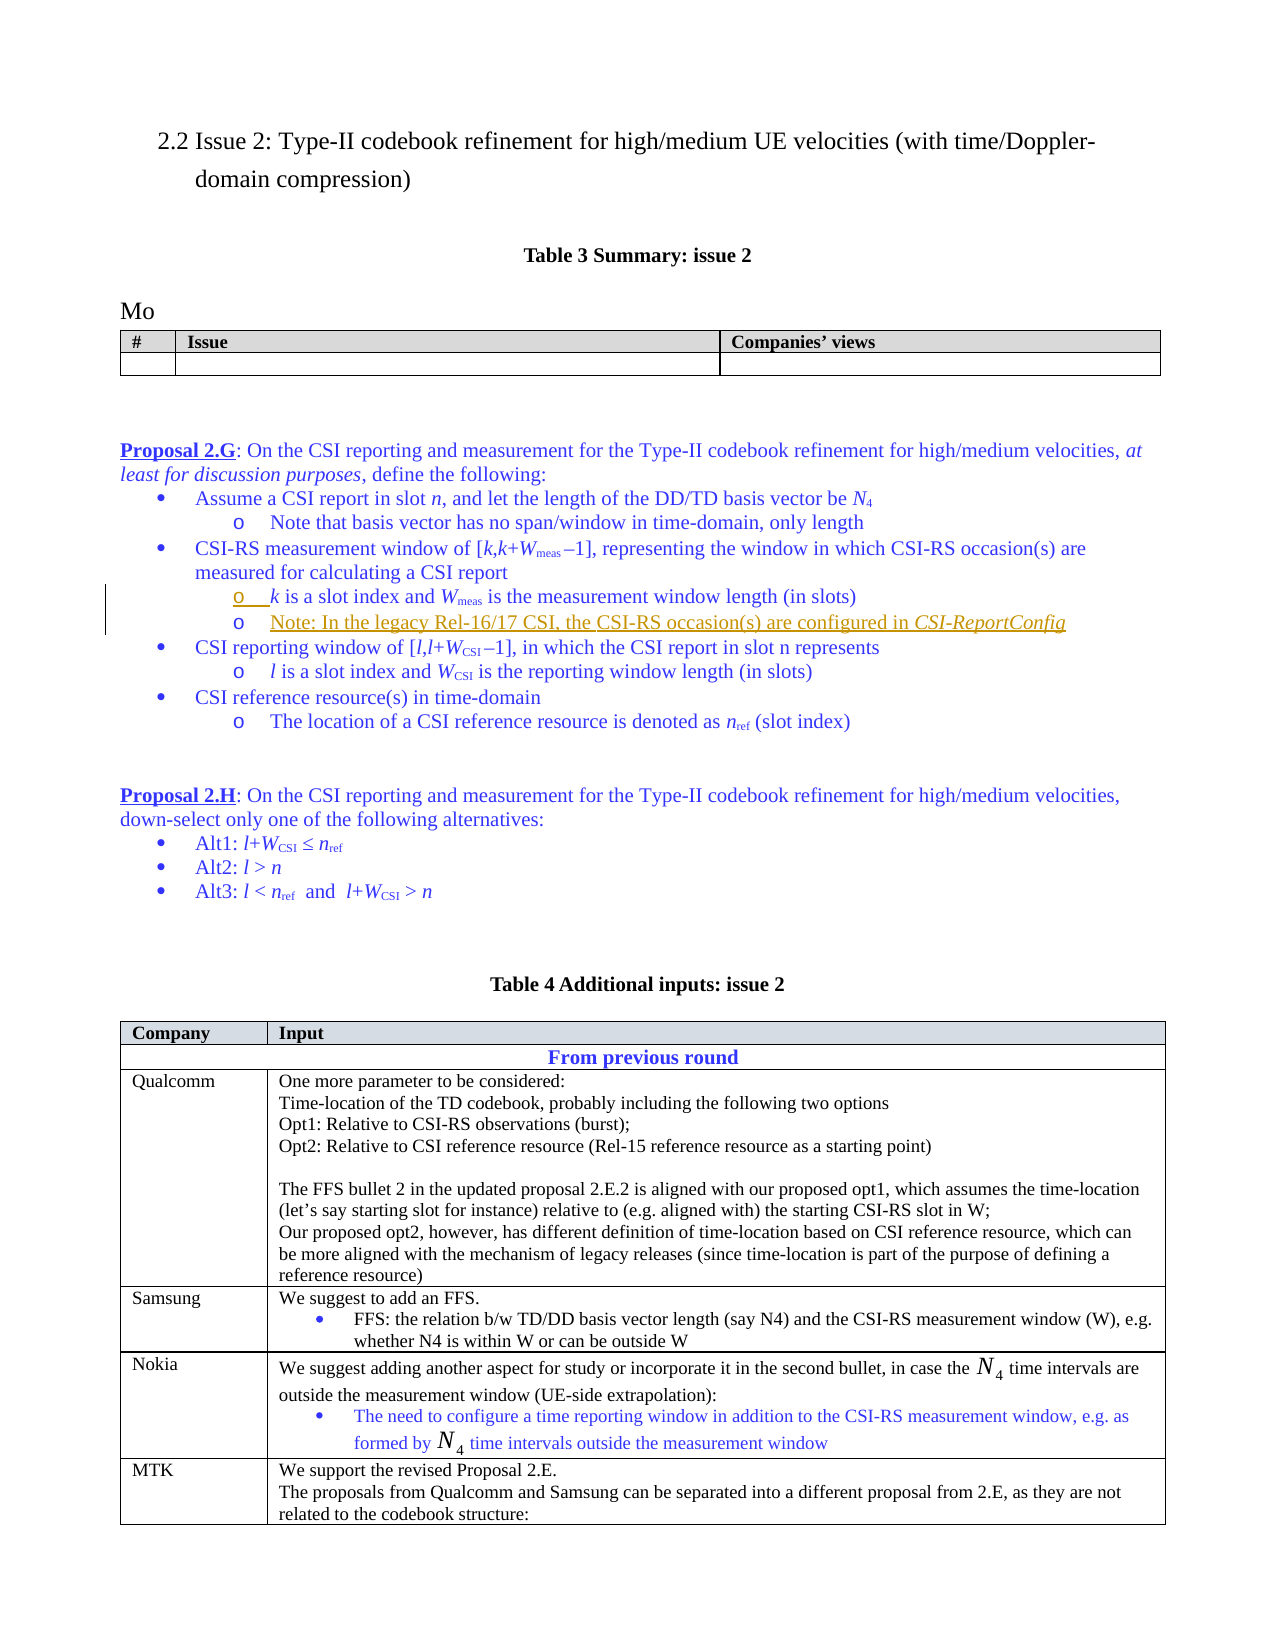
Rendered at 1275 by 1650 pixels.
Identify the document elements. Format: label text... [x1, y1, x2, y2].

table_cell Qualcomm [121, 1070, 267, 1286]
table_cell One more parameter to be considered: Time-location of the TD codebook, probably including the following two options Opt1: Relative to CSI-RS observations (burst); Opt2: Relative to CSI reference resource (Rel-15 reference resource as a starting point) The FFS bullet 2 in the updated proposal 2.E.2 is aligned with our proposed opt1, which assumes the time-location (let’s say starting slot for instance) relative to (e.g. aligned with) the starting CSI-RS slot in W; Our proposed opt2, however, has different definition of time-location based on CSI reference resource, which can be more aligned with the mechanism of legacy releases (since time-location is part of the purpose of defining a reference resource) [268, 1070, 1165, 1286]
list Note that basis vector has no span/window in time-domain, only length [232, 510, 1155, 536]
table_cell We suggest adding another aspect for study or incorporate it in the second bullet, in case the time intervals are outside the measurement window (UE-side extrapolation): The need to configure a time reporting window in addition to the CSI-RS measurement window, e.g. as formed by time intervals outside the measurement window [268, 1353, 1165, 1458]
list Alt1: l+WCSI ≤ nref [157, 831, 1155, 855]
text Proposal 2.H: On the CSI reporting and measurement for the Type-II codebook refinement for high/medium velocities, down-select only one of the following alternatives: [120, 783, 1155, 831]
table_cell Nokia [121, 1353, 267, 1458]
table_cell [176, 353, 719, 375]
list Assume a CSI report in slot n, and let the length of the DD/TD basis vector be N4 [157, 486, 1155, 510]
list The location of a CSI reference resource is denoted as nref (slot index) [232, 709, 1155, 735]
table_header Input [268, 1022, 1165, 1044]
list k is a slot index and Wmeas is the measurement window length (in slots) [232, 584, 1155, 609]
table_cell Samsung [121, 1287, 267, 1351]
text Table 3 Summary: issue 2 [120, 236, 1155, 274]
text Mo [120, 291, 1155, 329]
table_cell From previous round [121, 1045, 1165, 1069]
table_header Companies’ views [721, 331, 1160, 352]
list CSI reporting window of [l,l+WCSI –1], in which the CSI report in slot n represents [157, 635, 1155, 659]
list Alt3: l < nref and l+WCSI > n [157, 879, 1155, 903]
list l is a slot index and WCSI is the reporting window length (in slots) [232, 659, 1155, 685]
table_header Company [121, 1022, 267, 1044]
text Proposal 2.G: On the CSI reporting and measurement for the Type-II codebook refinement for high/medium velocities, at least for discussion purposes, define the following: [120, 438, 1155, 486]
table_header Issue [176, 331, 719, 352]
table_cell We suggest to add an FFS. FFS: the relation b/w TD/DD basis vector length (say N4) and the CSI-RS measurement window (W), e.g. whether N4 is within W or can be outside W [268, 1287, 1165, 1351]
table_cell [721, 353, 1160, 375]
list CSI-RS measurement window of [k,k+Wmeas –1], representing the window in which CSI-RS occasion(s) are measured for calculating a CSI report [157, 536, 1155, 584]
table_cell MTK [121, 1459, 267, 1524]
text Table 4 Additional inputs: issue 2 [120, 965, 1155, 1003]
subtitle Issue 2: Type-II codebook refinement for high/medium UE velocities (with time/Doppler-domain compression) [157, 122, 1155, 198]
list Alt2: l > n [157, 855, 1155, 879]
list CSI reference resource(s) in time-domain [157, 685, 1155, 709]
table_header # [121, 331, 175, 352]
table_cell [121, 353, 175, 375]
